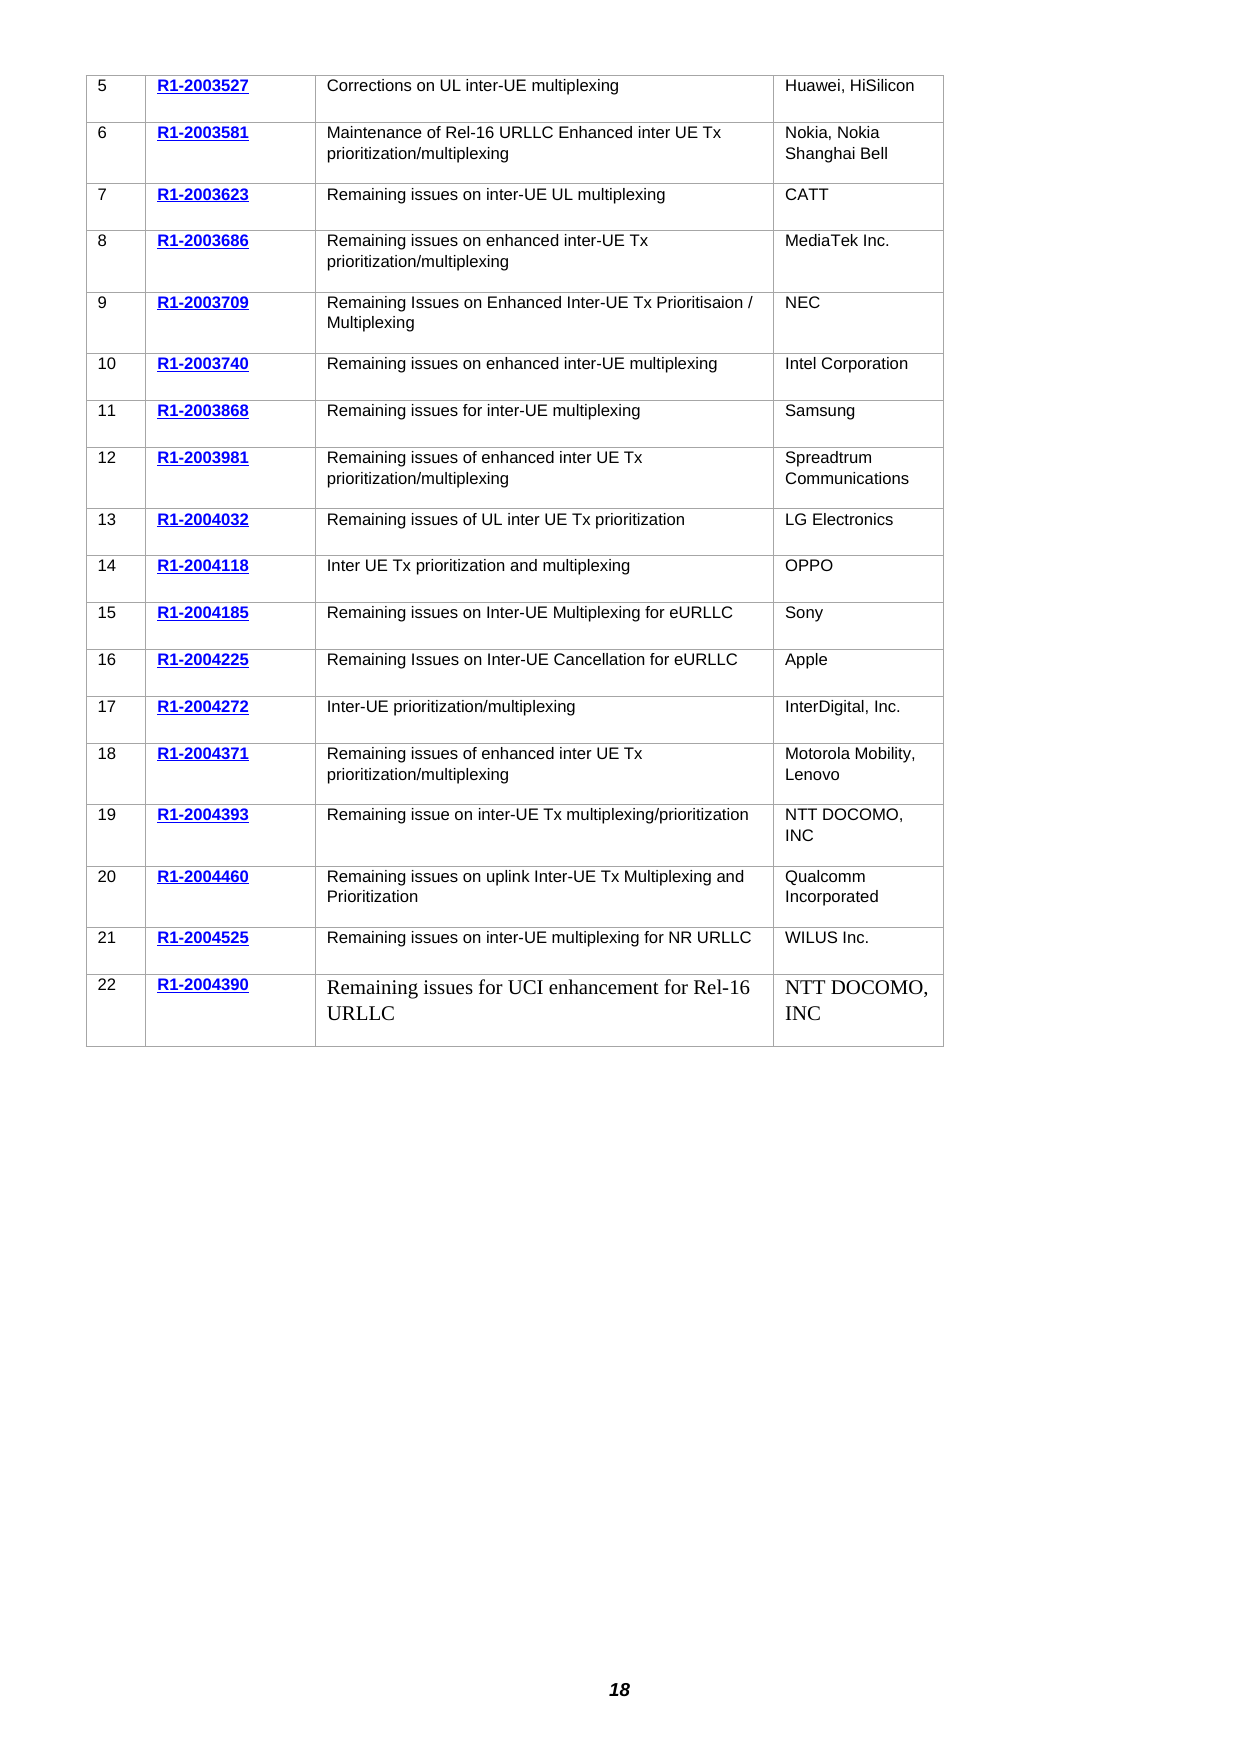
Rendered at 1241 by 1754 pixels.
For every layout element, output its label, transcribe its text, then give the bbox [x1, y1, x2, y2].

table_cell Huawei, HiSilicon [774, 76, 943, 122]
table_cell Remaining issues of enhanced inter UE Tx prioritization/multiplexing [316, 448, 773, 508]
table_cell Remaining issues on inter-UE UL multiplexing [316, 184, 773, 230]
table_cell 10 [87, 354, 145, 400]
table_cell Remaining issues on uplink Inter-UE Tx Multiplexing and Prioritization [316, 867, 773, 927]
table_cell Remaining Issues on Inter-UE Cancellation for eURLLC [316, 650, 773, 696]
table_cell Remaining Issues on Enhanced Inter-UE Tx Prioritisaion / Multiplexing [316, 293, 773, 353]
table_cell Remaining issues for inter-UE multiplexing [316, 401, 773, 447]
table_cell 12 [87, 448, 145, 508]
table_cell R1-2004032 [146, 509, 315, 555]
table_cell Qualcomm Incorporated [774, 867, 943, 927]
table_cell NTT DOCOMO, INC [774, 975, 943, 1046]
table_cell Corrections on UL inter-UE multiplexing [316, 76, 773, 122]
table_cell Inter-UE prioritization/multiplexing [316, 697, 773, 743]
table_cell NTT DOCOMO, INC [774, 805, 943, 866]
table_cell R1-2003868 [146, 401, 315, 447]
table_cell R1-2003981 [146, 448, 315, 508]
table_cell 20 [87, 867, 145, 927]
table_cell Sony [774, 603, 943, 649]
table_cell Motorola Mobility, Lenovo [774, 744, 943, 804]
table_cell 8 [87, 231, 145, 292]
table_cell 15 [87, 603, 145, 649]
table_cell InterDigital, Inc. [774, 697, 943, 743]
table_cell Spreadtrum Communications [774, 448, 943, 508]
table_cell R1-2003581 [146, 123, 315, 183]
table_cell 16 [87, 650, 145, 696]
table_cell 5 [87, 76, 145, 122]
table_cell R1-2003623 [146, 184, 315, 230]
table_cell Remaining issues of enhanced inter UE Tx prioritization/multiplexing [316, 744, 773, 804]
table_cell Remaining issue on inter-UE Tx multiplexing/prioritization [316, 805, 773, 866]
table_cell Maintenance of Rel-16 URLLC Enhanced inter UE Tx prioritization/multiplexing [316, 123, 773, 183]
table_cell R1-2004225 [146, 650, 315, 696]
table_cell 19 [87, 805, 145, 866]
table_cell 9 [87, 293, 145, 353]
table_cell 13 [87, 509, 145, 555]
table_cell R1-2003709 [146, 293, 315, 353]
table_cell CATT [774, 184, 943, 230]
table_cell 17 [87, 697, 145, 743]
table_cell R1-2004525 [146, 928, 315, 974]
table_cell R1-2003686 [146, 231, 315, 292]
table_cell Nokia, Nokia Shanghai Bell [774, 123, 943, 183]
table_cell OPPO [774, 556, 943, 602]
table_cell Remaining issues for UCI enhancement for Rel-16 URLLC [316, 975, 773, 1046]
table_cell 18 [87, 744, 145, 804]
table_cell 22 [87, 975, 145, 1046]
table_cell 7 [87, 184, 145, 230]
table_cell 11 [87, 401, 145, 447]
table_cell Remaining issues on enhanced inter-UE multiplexing [316, 354, 773, 400]
table_cell LG Electronics [774, 509, 943, 555]
table_cell Apple [774, 650, 943, 696]
table_cell Remaining issues on inter-UE multiplexing for NR URLLC [316, 928, 773, 974]
table_cell R1-2004185 [146, 603, 315, 649]
table_cell R1-2004118 [146, 556, 315, 602]
table_cell NEC [774, 293, 943, 353]
table_cell 14 [87, 556, 145, 602]
table_cell R1-2004460 [146, 867, 315, 927]
table_cell R1-2004390 [146, 975, 315, 1046]
table_cell Remaining issues of UL inter UE Tx prioritization [316, 509, 773, 555]
table_cell Inter UE Tx prioritization and multiplexing [316, 556, 773, 602]
table_cell Intel Corporation [774, 354, 943, 400]
table_cell 21 [87, 928, 145, 974]
table_cell R1-2003527 [146, 76, 315, 122]
table_cell MediaTek Inc. [774, 231, 943, 292]
table_cell R1-2003740 [146, 354, 315, 400]
table_cell R1-2004272 [146, 697, 315, 743]
table_cell 6 [87, 123, 145, 183]
table_cell Samsung [774, 401, 943, 447]
table_cell Remaining issues on enhanced inter-UE Tx prioritization/multiplexing [316, 231, 773, 292]
table_cell R1-2004393 [146, 805, 315, 866]
table_cell R1-2004371 [146, 744, 315, 804]
table_cell Remaining issues on Inter-UE Multiplexing for eURLLC [316, 603, 773, 649]
table_cell WILUS Inc. [774, 928, 943, 974]
